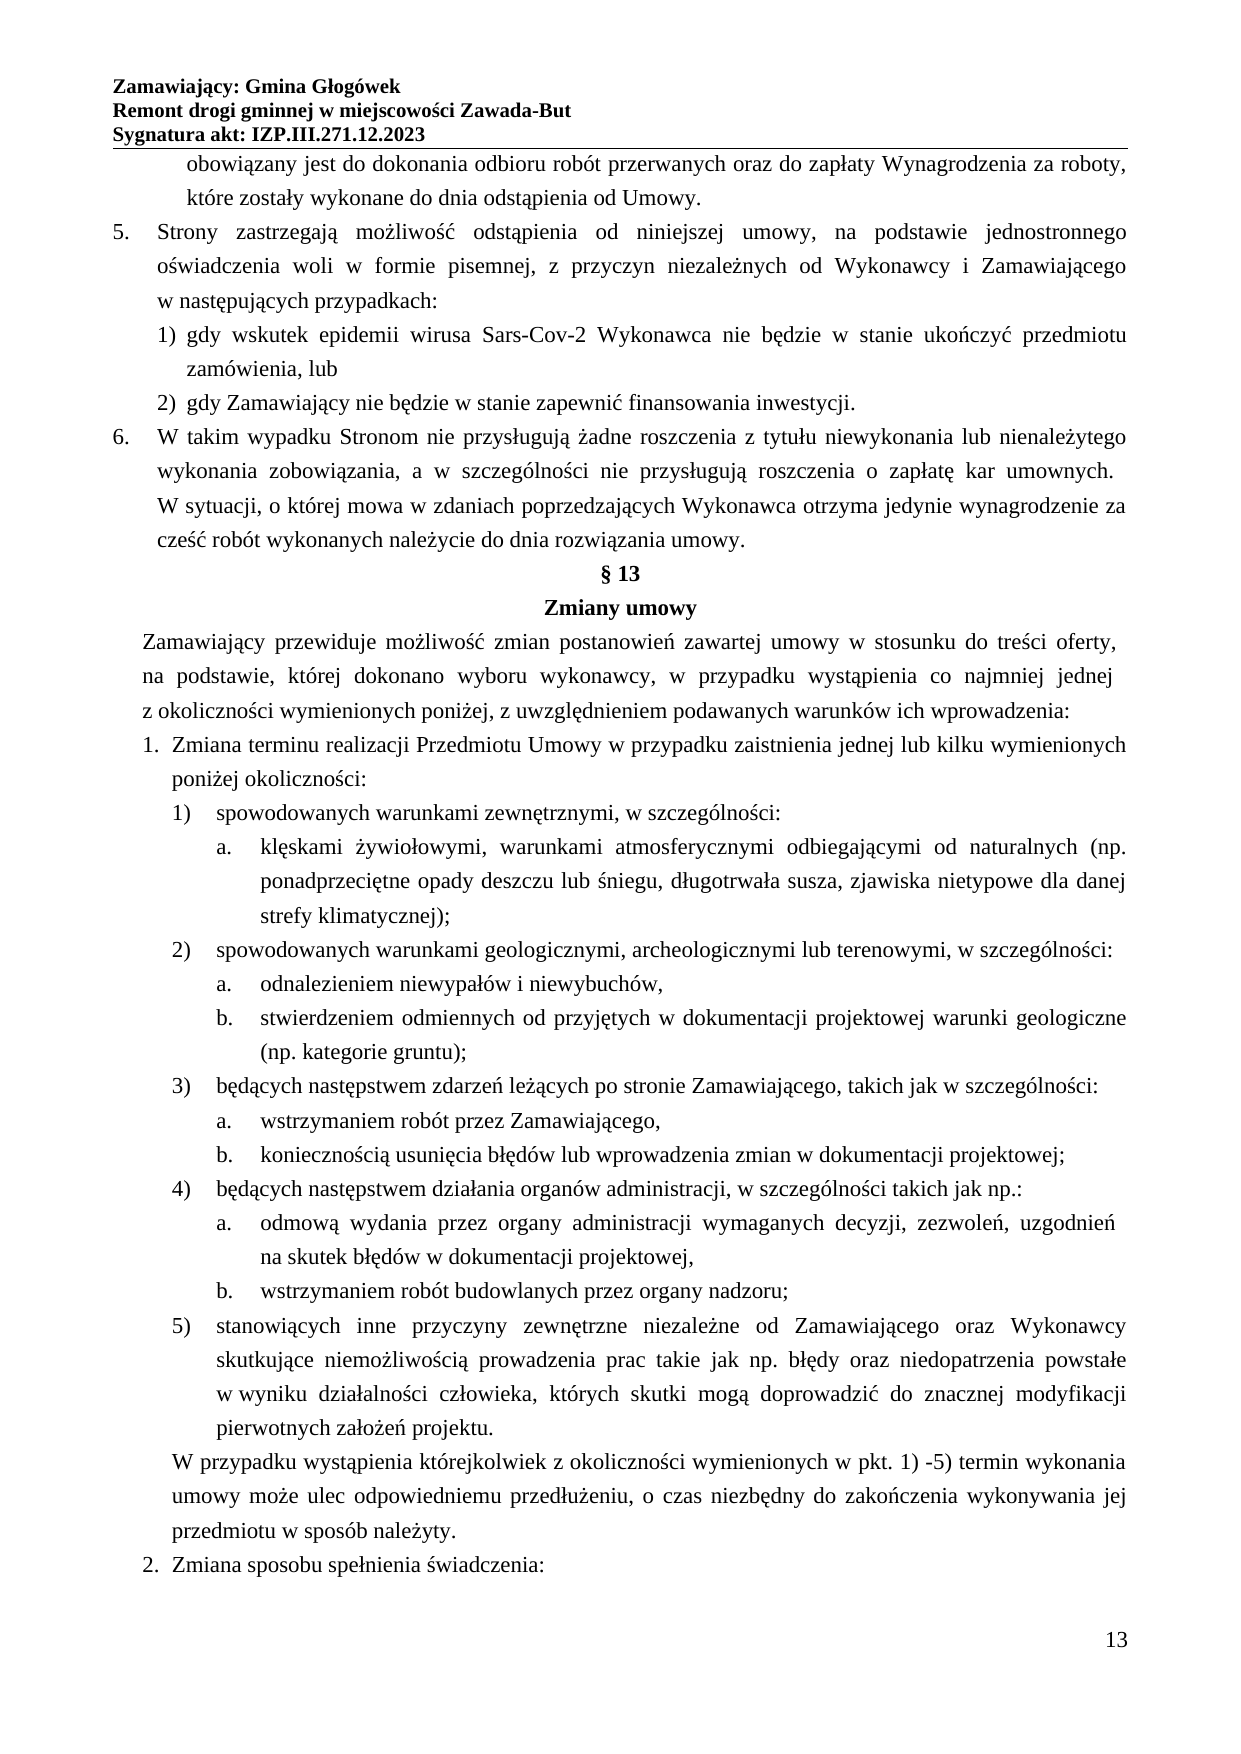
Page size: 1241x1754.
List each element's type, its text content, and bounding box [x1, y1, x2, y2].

text 5) stanowiących inne przyczyny zewnętrzne niezależne od Zamawiającego oraz Wykonawcy skutkujące niemożliwością prowadzenia prac takie jak np. błędy oraz niedopatrzenia powstałe w wyniku działalności człowieka, których skutki mogą doprowadzić do znacznej modyfikacji pierwotnych założeń projektu. [172, 1312, 1128, 1441]
text a. odmową wydania przez organy administracji wymaganych decyzji, zezwoleń, uzgodnień na skutek błędów w dokumentacji projektowej, [216, 1209, 1128, 1270]
text Zamawiający przewiduje możliwość zmian postanowień zawartej umowy w stosunku do treści oferty, na podstawie, której dokonano wyboru wykonawcy, w przypadku wystąpienia co najmniej jednej z okoliczności wymienionych poniżej, z uwzględnieniem podawanych warunków ich wprowadzenia: [142, 628, 1128, 723]
text § 13 [112, 560, 1128, 586]
text b. koniecznością usunięcia błędów lub wprowadzenia zmian w dokumentacji projektowej; [216, 1141, 1128, 1167]
list W takim wypadku Stronom nie przysługują żadne roszczenia z tytułu niewykonania lub nienależytego wykonania zobowiązania, a w szczególności nie przysługują roszczenia o zapłatę kar umownych. W sytuacji, o której mowa w zdaniach poprzedzających Wykonawca otrzyma jedynie wynagrodzenie za cześć robót wykonanych należycie do dnia rozwiązania umowy. [112, 423, 1128, 552]
text 1) spowodowanych warunkami zewnętrznymi, w szczególności: [172, 799, 1128, 826]
text 3) będących następstwem zdarzeń leżących po stronie Zamawiającego, takich jak w szczególności: [172, 1072, 1128, 1099]
text a. odnalezieniem niewypałów i niewybuchów, [216, 970, 1128, 996]
list Zmiany umowy [112, 594, 1128, 621]
list Strony zastrzegają możliwość odstąpienia od niniejszej umowy, na podstawie jednostronnego oświadczenia woli w formie pisemnej, z przyczyn niezależnych od Wykonawcy i Zamawiającego w następujących przypadkach: [112, 218, 1128, 313]
text b. wstrzymaniem robót budowlanych przez organy nadzoru; [216, 1277, 1128, 1304]
text a. wstrzymaniem robót przez Zamawiającego, [216, 1107, 1128, 1133]
text W przypadku wystąpienia którejkolwiek z okoliczności wymienionych w pkt. 1) -5) termin wykonania umowy może ulec odpowiedniemu przedłużeniu, o czas niezbędny do zakończenia wykonywania jej przedmiotu w sposób należyty. [172, 1448, 1128, 1543]
list gdy Zamawiający nie będzie w stanie zapewnić finansowania inwestycji. [157, 389, 1128, 416]
text 2. Zmiana sposobu spełnienia świadczenia: [142, 1551, 1128, 1577]
text a. klęskami żywiołowymi, warunkami atmosferycznymi odbiegającymi od naturalnych (np. ponadprzeciętne opady deszczu lub śniegu, długotrwała susza, zjawiska nietypowe dla danej strefy klimatycznej); [216, 833, 1128, 928]
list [157, 150, 1128, 211]
text 1. Zmiana terminu realizacji Przedmiotu Umowy w przypadku zaistnienia jednej lub kilku wymienionych poniżej okoliczności: [142, 731, 1128, 791]
text 4) będących następstwem działania organów administracji, w szczególności takich jak np.: [172, 1175, 1128, 1201]
list gdy wskutek epidemii wirusa Sars-Cov-2 Wykonawca nie będzie w stanie ukończyć przedmiotu zamówienia, lub [157, 321, 1128, 381]
text 2) spowodowanych warunkami geologicznymi, archeologicznymi lub terenowymi, w szczególności: [172, 936, 1128, 962]
text b. stwierdzeniem odmiennych od przyjętych w dokumentacji projektowej warunki geologiczne (np. kategorie gruntu); [216, 1004, 1128, 1065]
